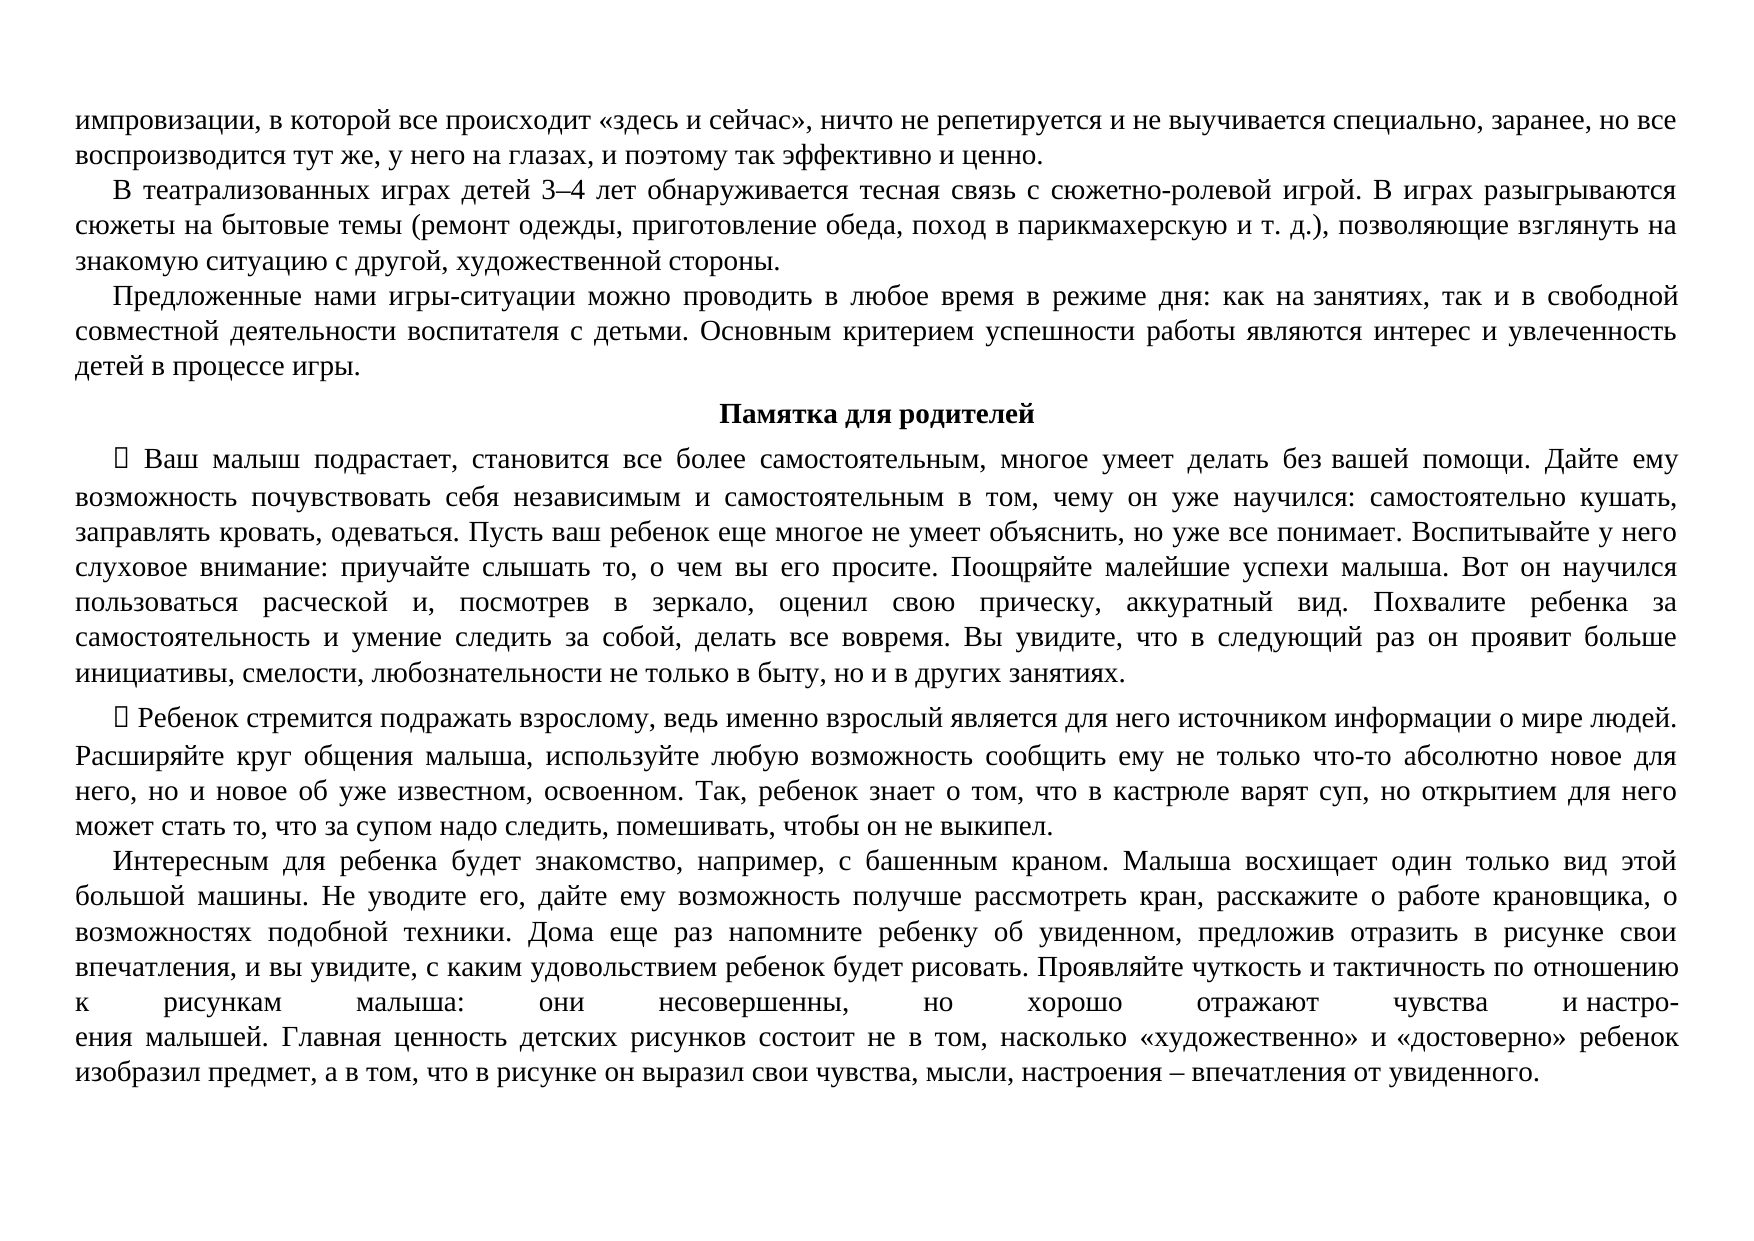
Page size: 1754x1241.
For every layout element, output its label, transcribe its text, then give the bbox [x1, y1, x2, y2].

text  Ваш малыш подрастает, становится все более самостоятельным, многое умеет делать без вашей помощи. Дайте ему возможность почувствовать себя независимым и самостоятельным в том, чему он уже научился: самостоятельно кушать, заправлять кровать, одеваться. Пусть ваш ребенок еще многое не умеет объяснить, но уже все понимает. Воспитывайте у него слуховое внимание: приучайте слышать то, о чем вы его просите. Поощряйте малейшие успехи малыша. Вот он научился пользоваться расческой и, посмотрев в зеркало, оценил свою прическу, аккуратный вид. Похвалите ребенка за самостоятельность и умение следить за собой, делать все вовремя. Вы увидите, что в следующий раз он проявит больше инициативы, смелости, любознательности не только в быту, но и в других занятиях. [75, 437, 1679, 688]
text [75, 102, 1679, 171]
text Памятка для родителей [75, 396, 1679, 429]
text  Ребенок стремится подражать взрослому, ведь именно взрослый является для него источником информации о мире людей. Расширяйте круг общения малыша, используйте любую возможность сообщить ему не только что-то абсолютно новое для него, но и новое об уже известном, освоенном. Так, ребенок знает о том, что в кастрюле варят суп, но открытием для него может стать то, что за супом надо следить, помешивать, чтобы он не выкипел. [75, 696, 1679, 842]
text Интересным для ребенка будет знакомство, например, с башенным краном. Малыша восхищает один только вид этой большой машины. Не уводите его, дайте ему возможность получше рассмотреть кран, расскажите о работе крановщика, о возможностях подобной техники. Дома еще раз напомните ребенку об увиденном, предложив отразить в рисунке свои впечатления, и вы увидите, с каким удовольствием ребенок будет рисовать. Проявляйте чуткость и тактичность по отношению к рисункам малыша: они несовершенны, но хорошо отражают чувства и настро- ения малышей. Главная ценность детских рисунков состоит не в том, насколько «художественно» и «достоверно» ребенок изобразил предмет, а в том, что в рисунке он выразил свои чувства, мысли, настроения – впечатления от увиденного. [75, 843, 1679, 1088]
text Предложенные нами игры-ситуации можно проводить в любое время в режиме дня: как на занятиях, так и в свободной совместной деятельности воспитателя с детьми. Основным критерием успешности работы являются интерес и увлеченность детей в процессе игры. [75, 278, 1679, 382]
text В театрализованных играх детей 3–4 лет обнаруживается тесная связь с сюжетно-ролевой игрой. В играх разыгрываются сюжеты на бытовые темы (ремонт одежды, приготовление обеда, поход в парикмахерскую и т. д.), позволяющие взглянуть на знакомую ситуацию с другой, художественной стороны. [75, 172, 1679, 276]
